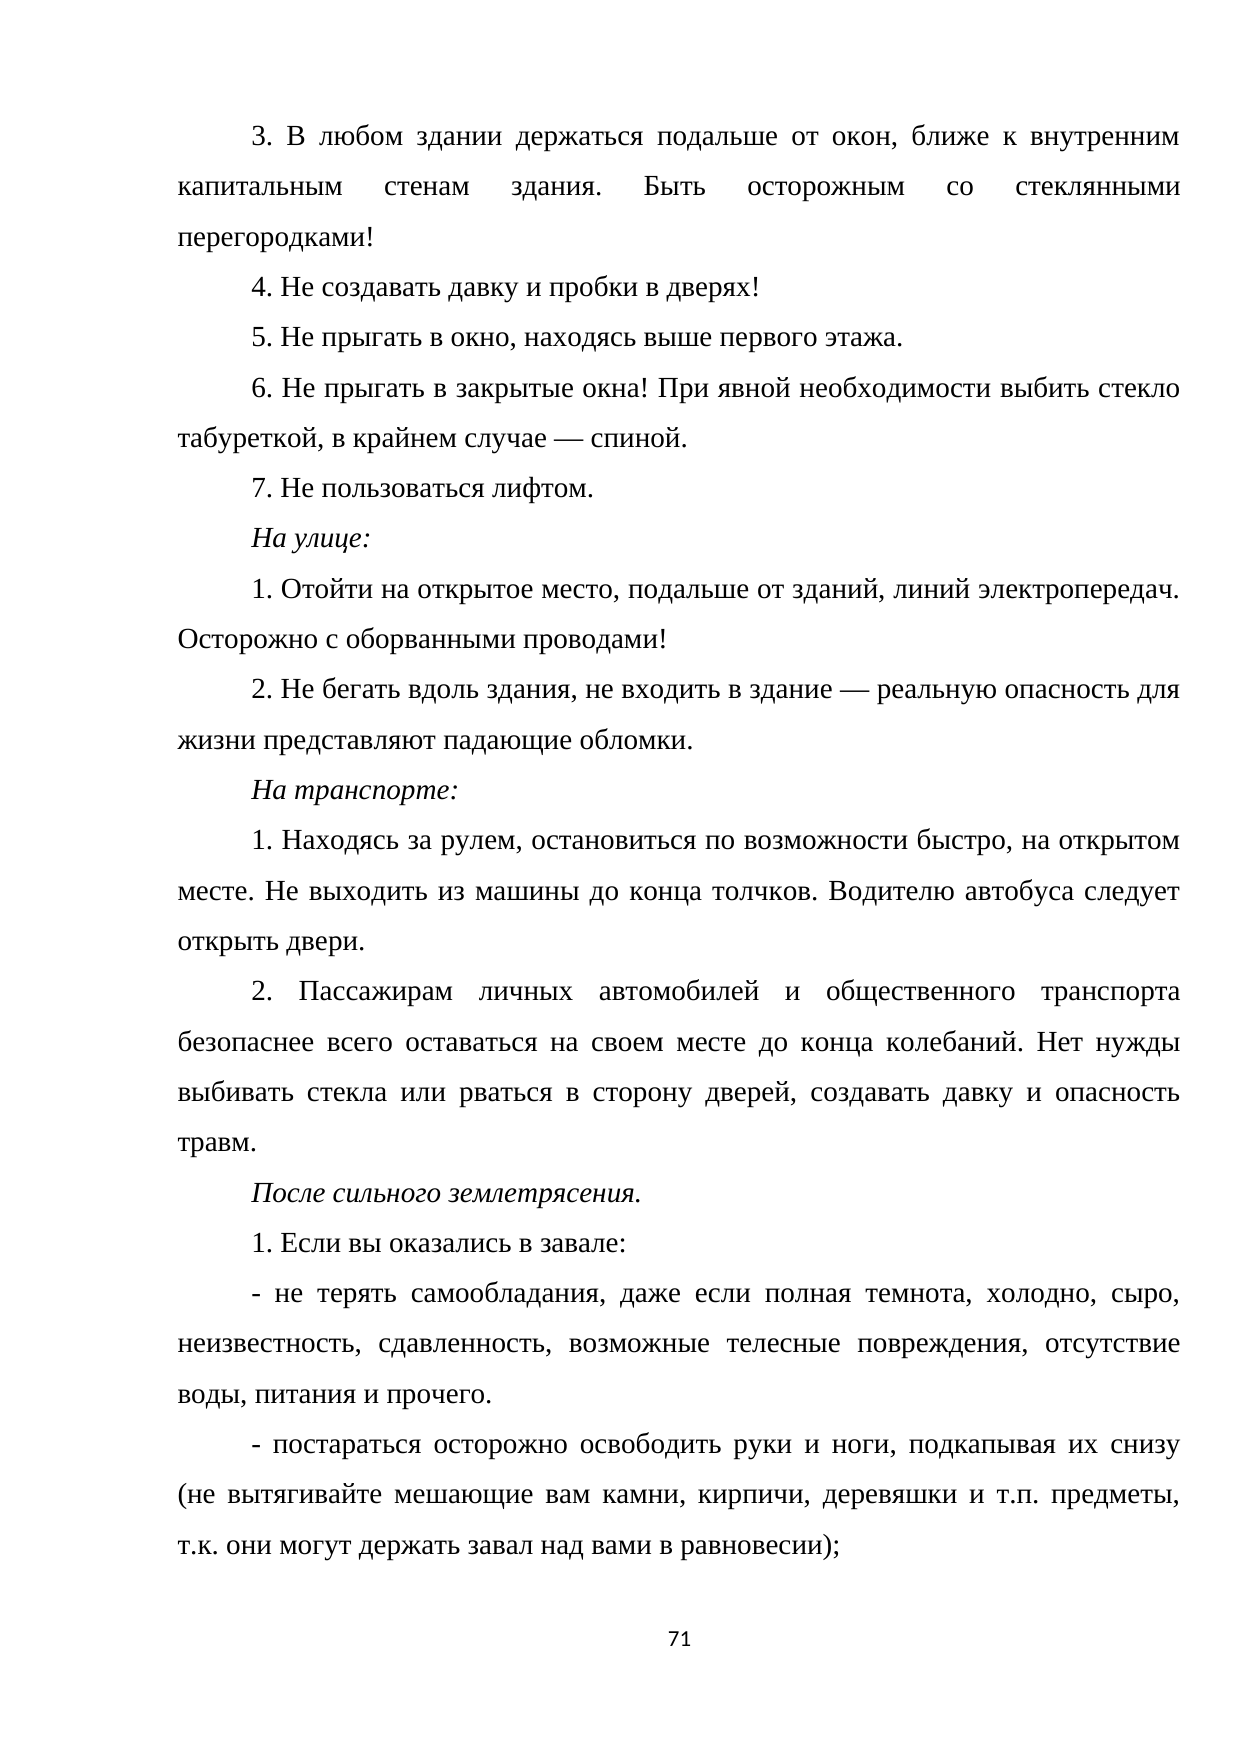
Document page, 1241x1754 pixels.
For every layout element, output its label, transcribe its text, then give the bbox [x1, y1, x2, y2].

text - постараться осторожно освободить руки и ноги, подкапывая их снизу (не вытягивайте мешающие вам камни, кирпичи, деревяшки и т.п. предметы, т.к. они могут держать завал над вами в равновесии); [177, 1426, 1181, 1560]
text На транспорте: [177, 772, 1181, 806]
text 5. Не прыгать в окно, находясь выше первого этажа. [177, 319, 1181, 353]
text 1. Если вы оказались в завале: [177, 1225, 1181, 1258]
text 1. Отойти на открытое место, подальше от зданий, линий электропередач. Осторожно с оборванными проводами! [177, 571, 1181, 655]
text 4. Не создавать давку и пробки в дверях! [177, 269, 1181, 303]
text 1. Находясь за рулем, остановиться по возможности быстро, на открытом месте. Не выходить из машины до конца толчков. Водителю автобуса следует открыть двери. [177, 822, 1181, 957]
text На улице: [177, 521, 1181, 554]
text 7. Не пользоваться лифтом. [177, 470, 1181, 504]
text - не терять самообладания, даже если полная темнота, холодно, сыро, неизвестность, сдавленность, возможные телесные повреждения, отсутствие воды, питания и прочего. [177, 1275, 1181, 1409]
text 6. Не прыгать в закрытые окна! При явной необходимости выбить стекло табуреткой, в крайнем случае — спиной. [177, 370, 1181, 453]
text 2. Не бегать вдоль здания, не входить в здание — реальную опасность для жизни представляют падающие обломки. [177, 672, 1181, 755]
text 3. В любом здании держаться подальше от окон, ближе к внутренним капитальным стенам здания. Быть осторожным со стеклянными перегородками! [177, 118, 1181, 252]
text 2. Пассажирам личных автомобилей и общественного транспорта безопаснее всего оставаться на своем месте до конца колебаний. Нет нужды выбивать стекла или рваться в сторону дверей, создавать давку и опасность травм. [177, 973, 1181, 1158]
text После сильного землетрясения. [177, 1175, 1181, 1208]
